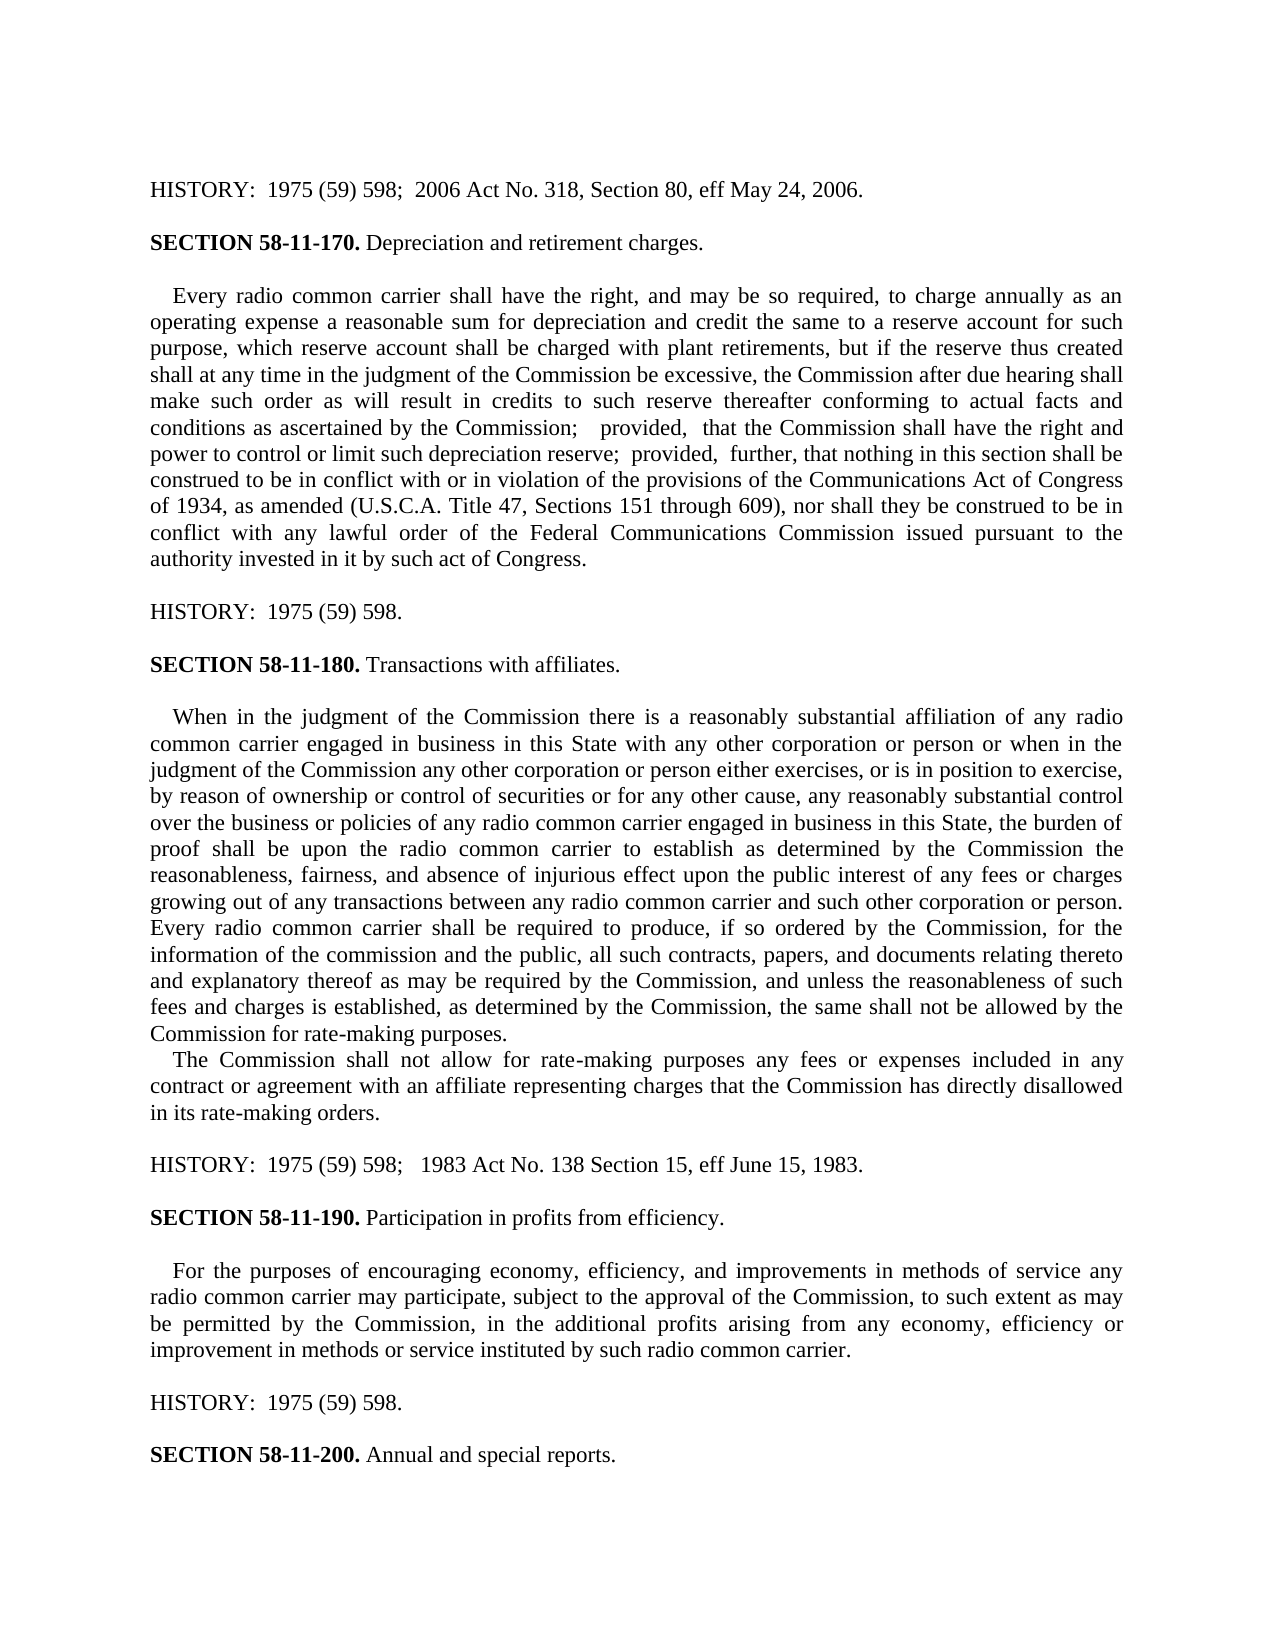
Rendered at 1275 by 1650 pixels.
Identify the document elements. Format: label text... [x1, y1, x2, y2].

text HISTORY: 1975 (59) 598. [150, 1389, 1125, 1415]
text HISTORY: 1975 (59) 598. [150, 598, 1125, 624]
text The Commission shall not allow for rate-making purposes any fees or expenses included in any contract or agreement with an affiliate representing charges that the Commission has directly disallowed in its rate-making orders. [150, 1046, 1125, 1125]
text SECTION 58-11-170. Depreciation and retirement charges. [150, 229, 1125, 255]
text For the purposes of encouraging economy, efficiency, and improvements in methods of service any radio common carrier may participate, subject to the approval of the Commission, to such extent as may be permitted by the Commission, in the additional profits arising from any economy, efficiency or improvement in methods or service instituted by such radio common carrier. [150, 1257, 1125, 1362]
text HISTORY: 1975 (59) 598; 2006 Act No. 318, Section 80, eff May 24, 2006. [150, 176, 1125, 203]
text HISTORY: 1975 (59) 598; 1983 Act No. 138 Section 15, eff June 15, 1983. [150, 1151, 1125, 1178]
text Every radio common carrier shall have the right, and may be so required, to charge annually as an operating expense a reasonable sum for depreciation and credit the same to a reserve account for such purpose, which reserve account shall be charged with plant retirements, but if the reserve thus created shall at any time in the judgment of the Commission be excessive, the Commission after due hearing shall make such order as will result in credits to such reserve thereafter conforming to actual facts and conditions as ascertained by the Commission; provided, that the Commission shall have the right and power to control or limit such depreciation reserve; provided, further, that nothing in this section shall be construed to be in conflict with or in violation of the provisions of the Communications Act of Congress of 1934, as amended (U.S.C.A. Title 47, Sections 151 through 609), nor shall they be construed to be in conflict with any lawful order of the Federal Communications Commission issued pursuant to the authority invested in it by such act of Congress. [150, 282, 1125, 572]
text When in the judgment of the Commission there is a reasonably substantial affiliation of any radio common carrier engaged in business in this State with any other corporation or person or when in the judgment of the Commission any other corporation or person either exercises, or is in position to exercise, by reason of ownership or control of securities or for any other cause, any reasonably substantial control over the business or policies of any radio common carrier engaged in business in this State, the burden of proof shall be upon the radio common carrier to establish as determined by the Commission the reasonableness, fairness, and absence of injurious effect upon the public interest of any fees or charges growing out of any transactions between any radio common carrier and such other corporation or person. Every radio common carrier shall be required to produce, if so ordered by the Commission, for the information of the commission and the public, all such contracts, papers, and documents relating thereto and explanatory thereof as may be required by the Commission, and unless the reasonableness of such fees and charges is established, as determined by the Commission, the same shall not be allowed by the Commission for rate-making purposes. [150, 703, 1125, 1046]
text SECTION 58-11-200. Annual and special reports. [150, 1441, 1125, 1468]
text SECTION 58-11-190. Participation in profits from efficiency. [150, 1204, 1125, 1231]
text SECTION 58-11-180. Transactions with affiliates. [150, 651, 1125, 677]
